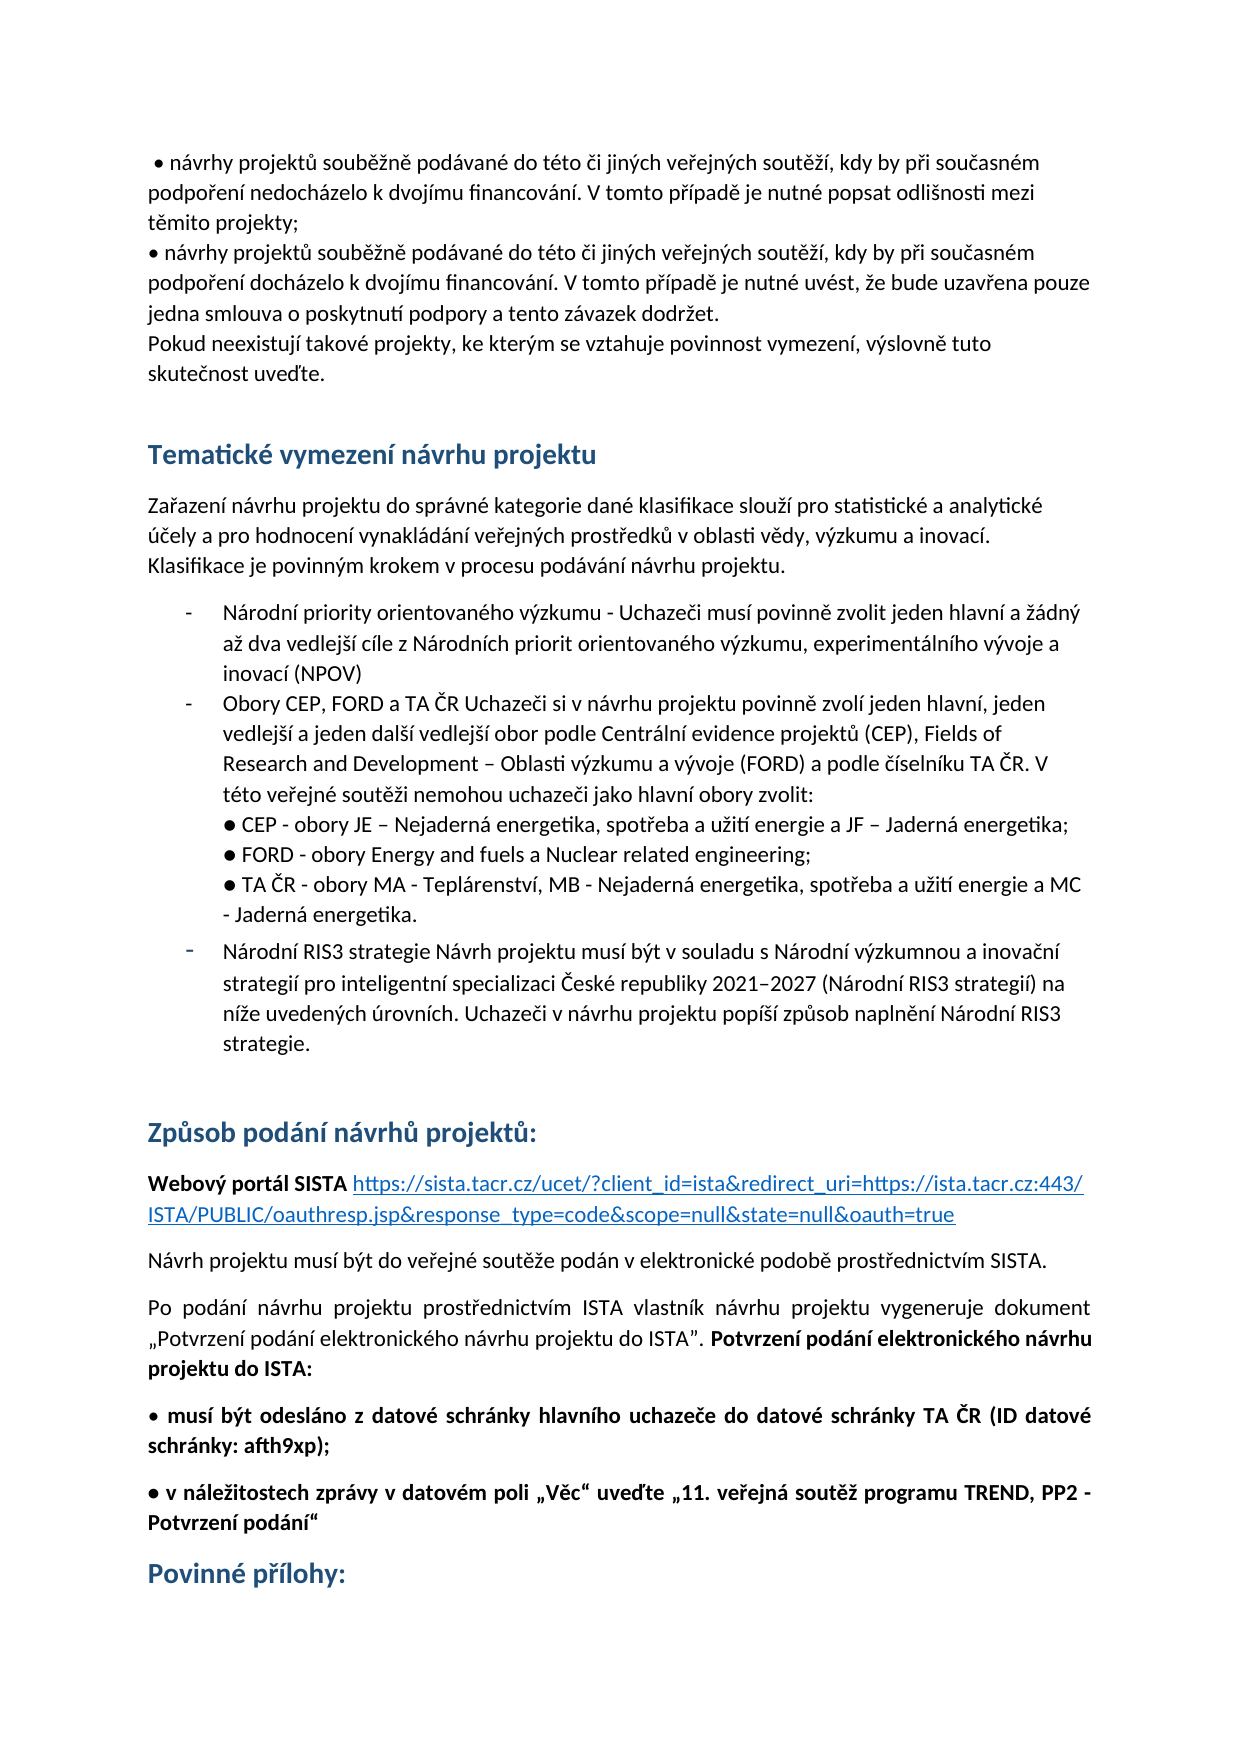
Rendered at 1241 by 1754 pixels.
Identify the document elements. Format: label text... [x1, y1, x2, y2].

text Návrh projektu musí být do veřejné soutěže podán v elektronické podobě prostřednictvím SISTA. [148, 1247, 1093, 1274]
text • musí být odesláno z datové schránky hlavního uchazeče do datové schránky TA ČR (ID datové schránky: afth9xp); [148, 1401, 1093, 1459]
list Národní priority orientovaného výzkumu - Uchazeči musí povinně zvolit jeden hlavní a žádný až dva vedlejší cíle z Národních priorit orientovaného výzkumu, experimentálního vývoje a inovací (NPOV) [185, 598, 1093, 687]
list Obory CEP, FORD a TA ČR Uchazeči si v návrhu projektu povinně zvolí jeden hlavní, jeden vedlejší a jeden další vedlejší obor podle Centrální evidence projektů (CEP), Fields of Research and Development – Oblasti výzkumu a vývoje (FORD) a podle číselníku TA ČR. V této veřejné soutěži nemohou uchazeči jako hlavní obory zvolit: [185, 689, 1093, 808]
text Pokud neexistují takové projekty, ke kterým se vztahuje povinnost vymezení, výslovně tuto skutečnost uveďte. [148, 329, 1093, 387]
text • návrhy projektů souběžně podávané do této či jiných veřejných soutěží, kdy by při současném podpoření docházelo k dvojímu financování. V tomto případě je nutné uvést, že bude uzavřena pouze jedna smlouva o poskytnutí podpory a tento závazek dodržet. [148, 238, 1093, 327]
text Způsob podání návrhů projektů: [148, 1114, 1093, 1150]
text Povinné přílohy: [148, 1555, 1093, 1591]
text • v náležitostech zprávy v datovém poli „Věc“ uveďte „11. veřejná soutěž programu TREND, PP2 - Potvrzení podání“ [148, 1478, 1093, 1536]
text Tematické vymezení návrhu projektu [148, 436, 1093, 472]
text Zařazení návrhu projektu do správné kategorie dané klasifikace slouží pro statistické a analytické účely a pro hodnocení vynakládání veřejných prostředků v oblasti vědy, výzkumu a inovací. Klasifikace je povinným krokem v procesu podávání návrhu projektu. [148, 491, 1093, 580]
list ● TA ČR - obory MA - Teplárenství, MB - Nejaderná energetika, spotřeba a užití energie a MC - Jaderná energetika. [223, 870, 1093, 929]
text Webový portál SISTA https://sista.tacr.cz/ucet/?client_id=ista&redirect_uri=https://ista.tacr.cz:443/ISTA/PUBLIC/oauthresp.jsp&response_type=code&scope=null&state=null&oauth=true [148, 1169, 1093, 1228]
text • návrhy projektů souběžně podávané do této či jiných veřejných soutěží, kdy by při současném podpoření nedocházelo k dvojímu financování. V tomto případě je nutné popsat odlišnosti mezi těmito projekty; [148, 148, 1093, 236]
list ● CEP - obory JE – Nejaderná energetika, spotřeba a užití energie a JF – Jaderná energetika; [223, 810, 1093, 838]
list Národní RIS3 strategie Návrh projektu musí být v souladu s Národní výzkumnou a inovační strategií pro inteligentní specializaci České republiky 2021–2027 (Národní RIS3 strategií) na níže uvedených úrovních. Uchazeči v návrhu projektu popíší způsob naplnění Národní RIS3 strategie. [185, 931, 1093, 1057]
list ● FORD - obory Energy and fuels a Nuclear related engineering; [223, 840, 1093, 868]
text Po podání návrhu projektu prostřednictvím ISTA vlastník návrhu projektu vygeneruje dokument „Potvrzení podání elektronického návrhu projektu do ISTA”. Potvrzení podání elektronického návrhu projektu do ISTA: [148, 1293, 1093, 1382]
